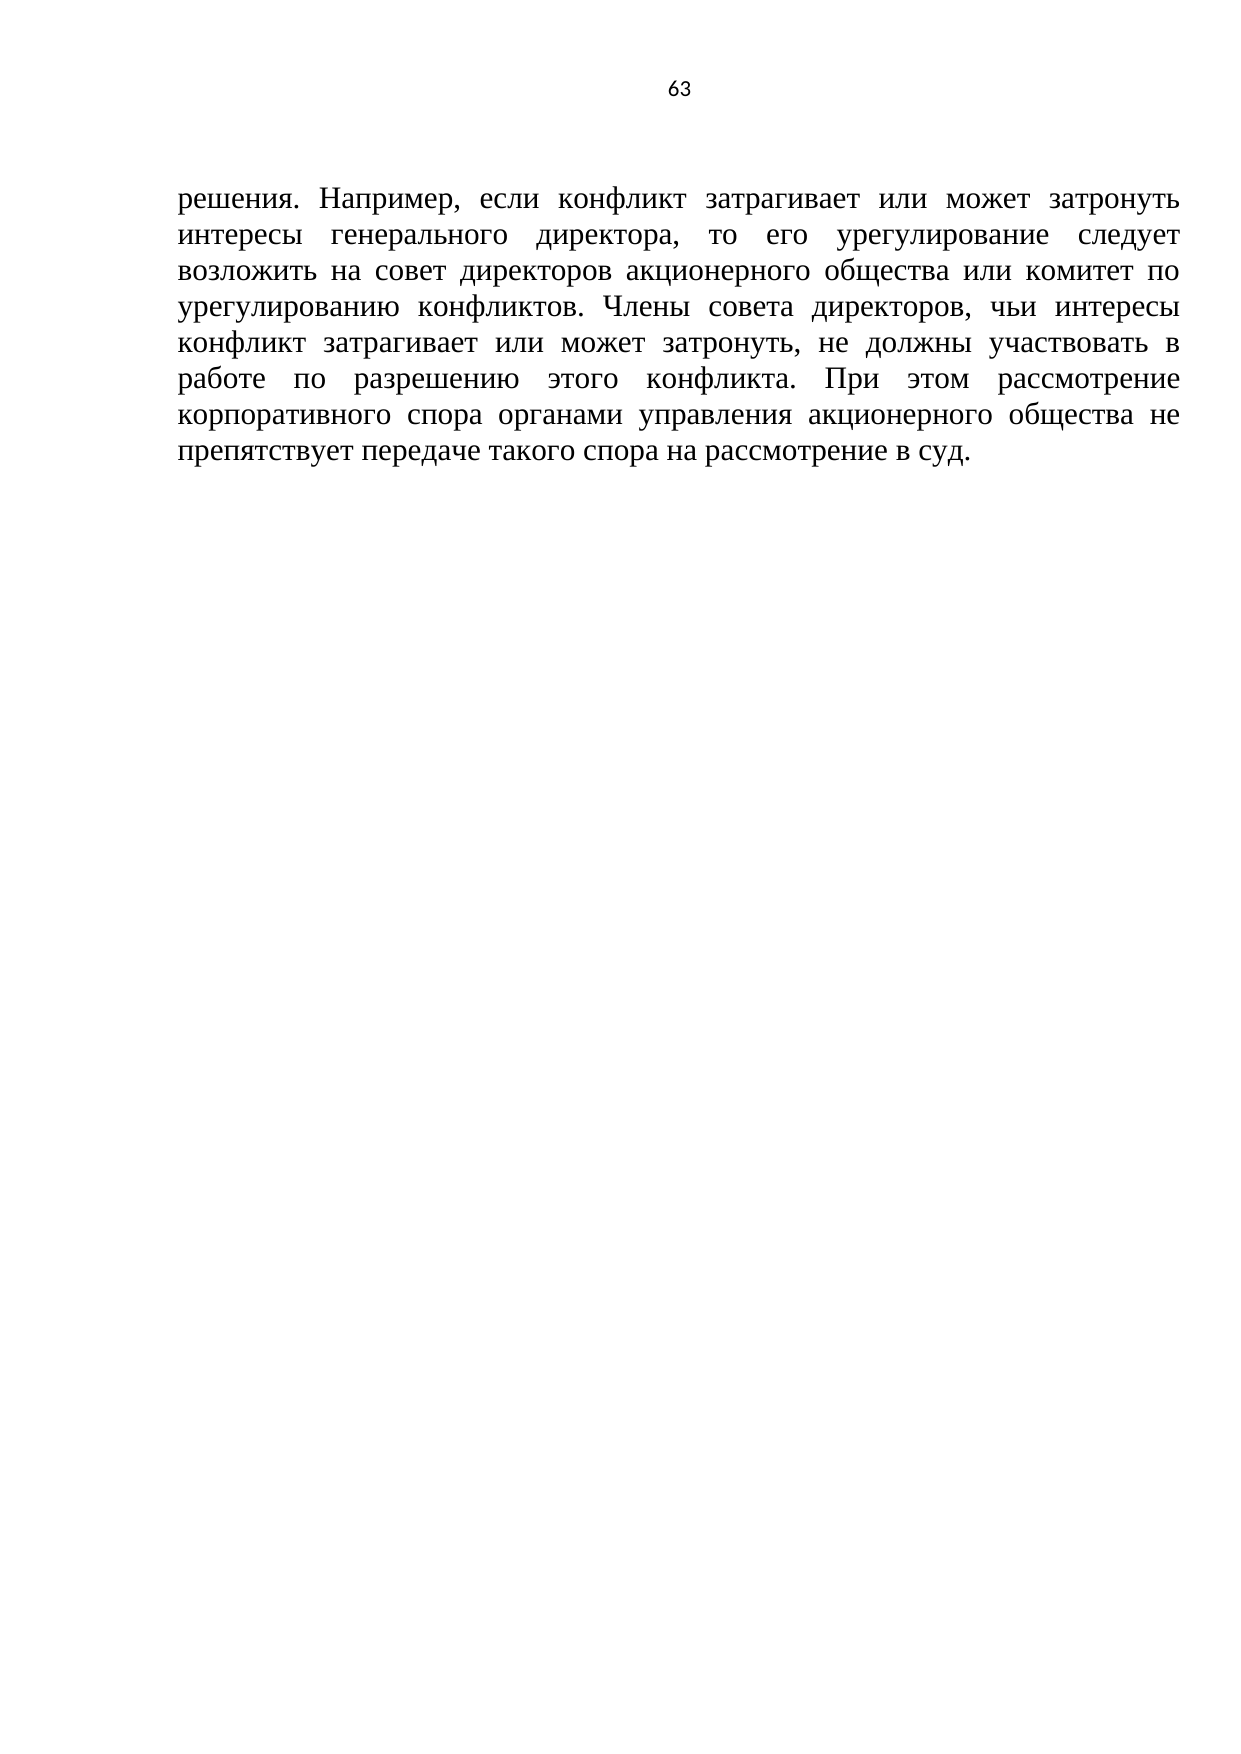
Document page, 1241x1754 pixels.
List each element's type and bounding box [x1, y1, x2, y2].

text [177, 179, 1181, 467]
